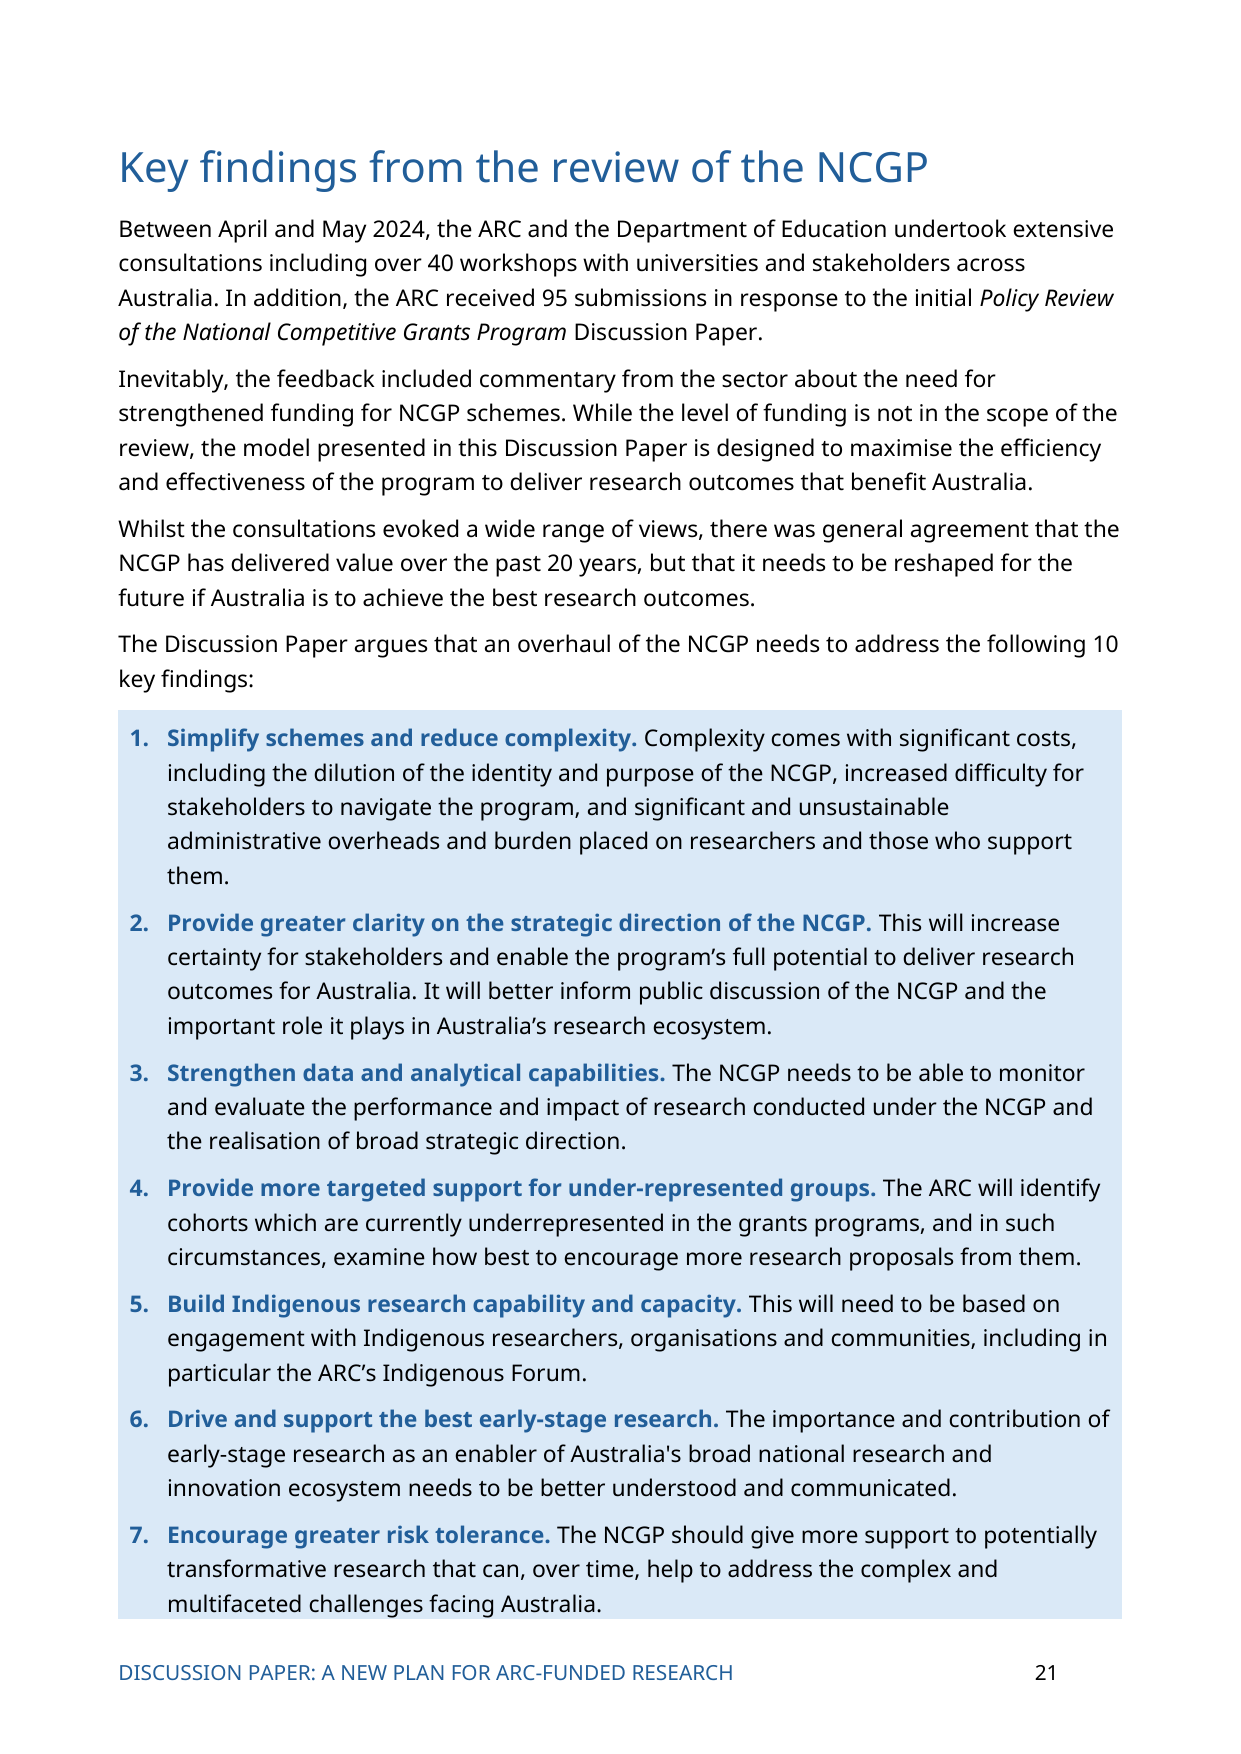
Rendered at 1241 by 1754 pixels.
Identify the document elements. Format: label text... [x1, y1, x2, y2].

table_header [118, 710, 1122, 1619]
text Between April and May 2024, the ARC and the Department of Education undertook extensive consultations including over 40 workshops with universities and stakeholders across Australia. In addition, the ARC received 95 submissions in response to the initial Policy Review of the National Competitive Grants Program Discussion Paper. [118, 213, 1122, 347]
text Inevitably, the feedback included commentary from the sector about the need for strengthened funding for NCGP schemes. While the level of funding is not in the scope of the review, the model presented in this Discussion Paper is designed to maximise the efficiency and effectiveness of the program to deliver research outcomes that benefit Australia. [118, 363, 1122, 497]
text Whilst the consultations evoked a wide range of views, there was general agreement that the NCGP has delivered value over the past 20 years, but that it needs to be reshaped for the future if Australia is to achieve the best research outcomes. [118, 513, 1122, 613]
subtitle Key findings from the review of the NCGP [118, 138, 1122, 195]
text The Discussion Paper argues that an overhaul of the NCGP needs to address the following 10 key findings: [118, 628, 1122, 694]
